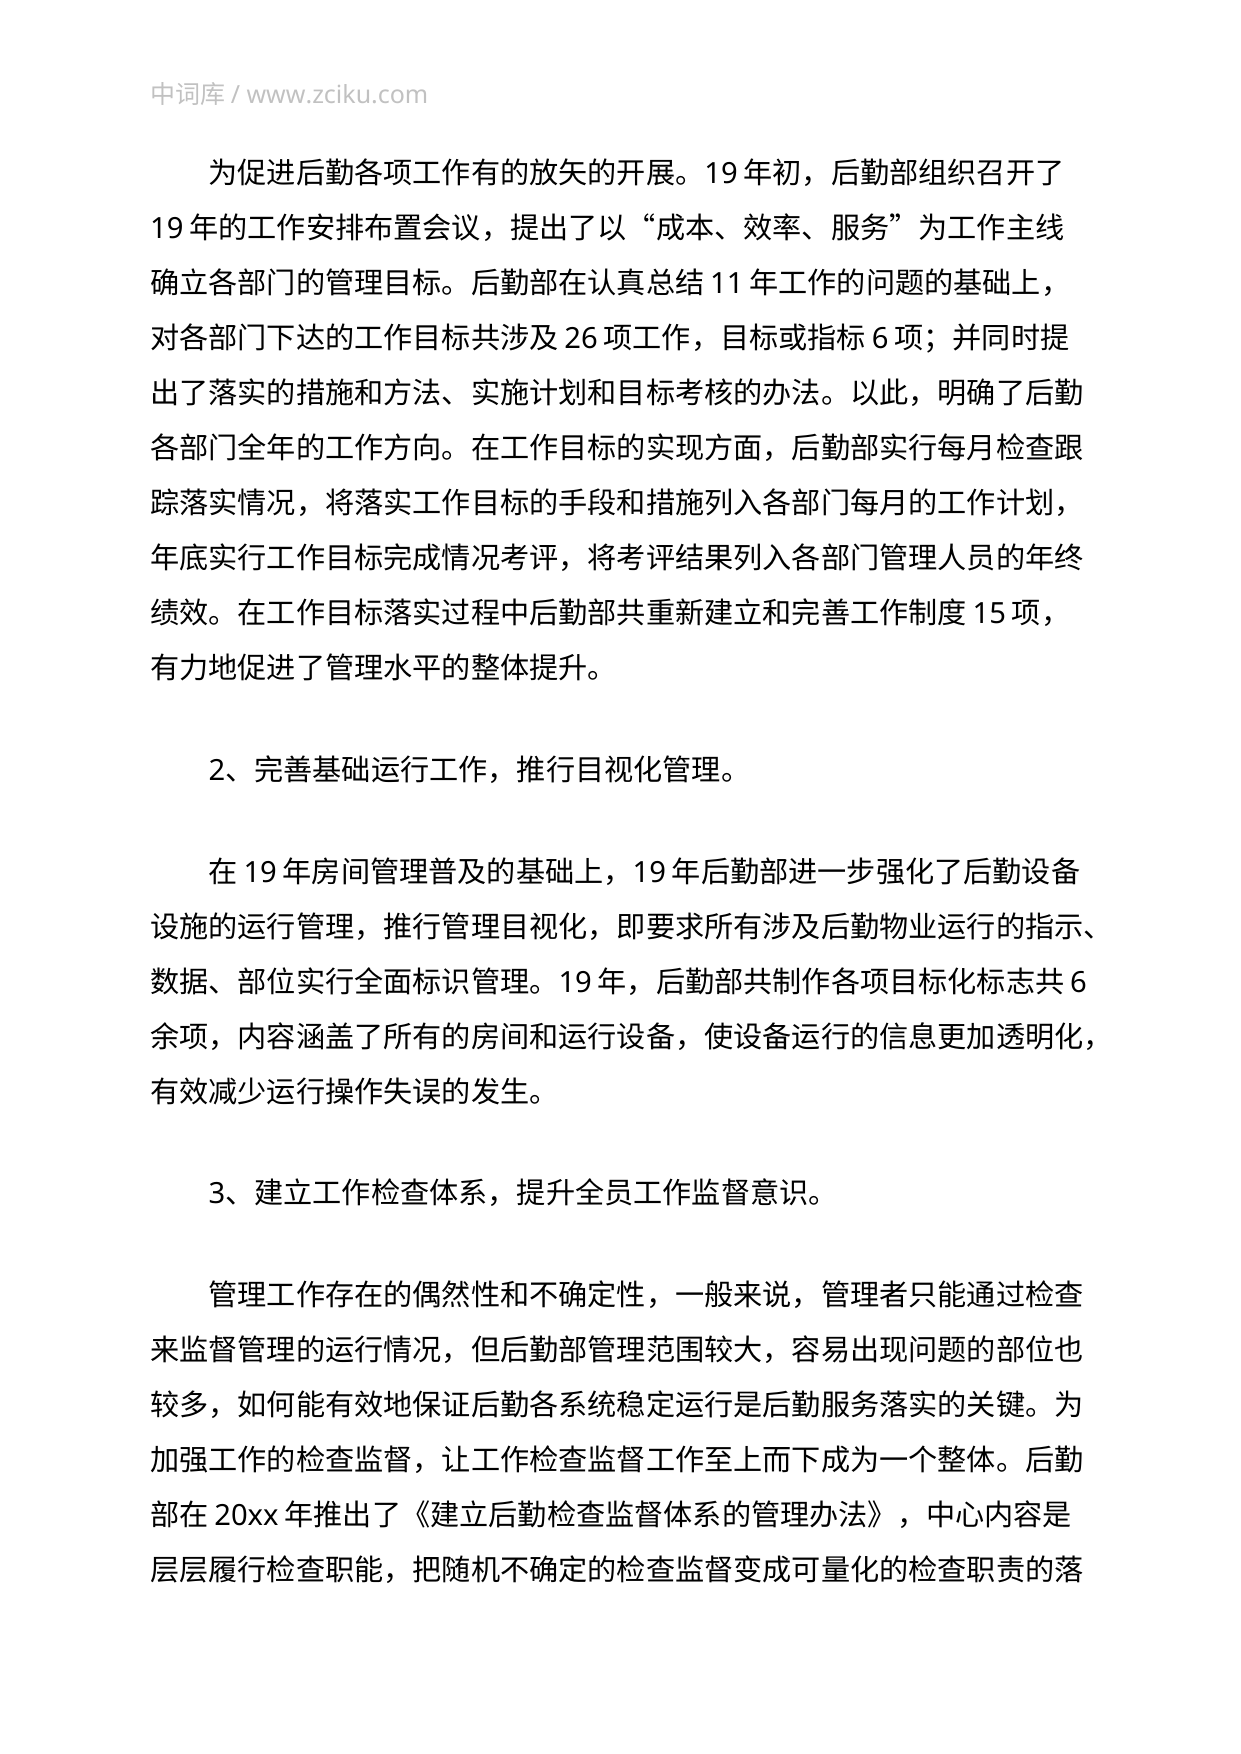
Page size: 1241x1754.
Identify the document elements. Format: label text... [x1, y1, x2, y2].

text 在19年房间管理普及的基础上，19年后勤部进一步强化了后勤设备设施的运行管理，推行管理目视化，即要求所有涉及后勤物业运行的指示、数据、部位实行全面标识管理。19年，后勤部共制作各项目标化标志共6余项，内容涵盖了所有的房间和运行设备，使设备运行的信息更加透明化，有效减少运行操作失误的发生。 [150, 848, 1090, 1110]
text 3、建立工作检查体系，提升全员工作监督意识。 [150, 1170, 1090, 1212]
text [150, 1272, 1090, 1589]
text 为促进后勤各项工作有的放矢的开展。19年初，后勤部组织召开了19年的工作安排布置会议，提出了以“成本、效率、服务”为工作主线确立各部门的管理目标。后勤部在认真总结11年工作的问题的基础上，对各部门下达的工作目标共涉及26项工作，目标或指标6项；并同时提出了落实的措施和方法、实施计划和目标考核的办法。以此，明确了后勤各部门全年的工作方向。在工作目标的实现方面，后勤部实行每月检查跟踪落实情况，将落实工作目标的手段和措施列入各部门每月的工作计划，年底实行工作目标完成情况考评，将考评结果列入各部门管理人员的年终绩效。在工作目标落实过程中后勤部共重新建立和完善工作制度15项，有力地促进了管理水平的整体提升。 [150, 150, 1090, 687]
text 2、完善基础运行工作，推行目视化管理。 [150, 746, 1090, 789]
